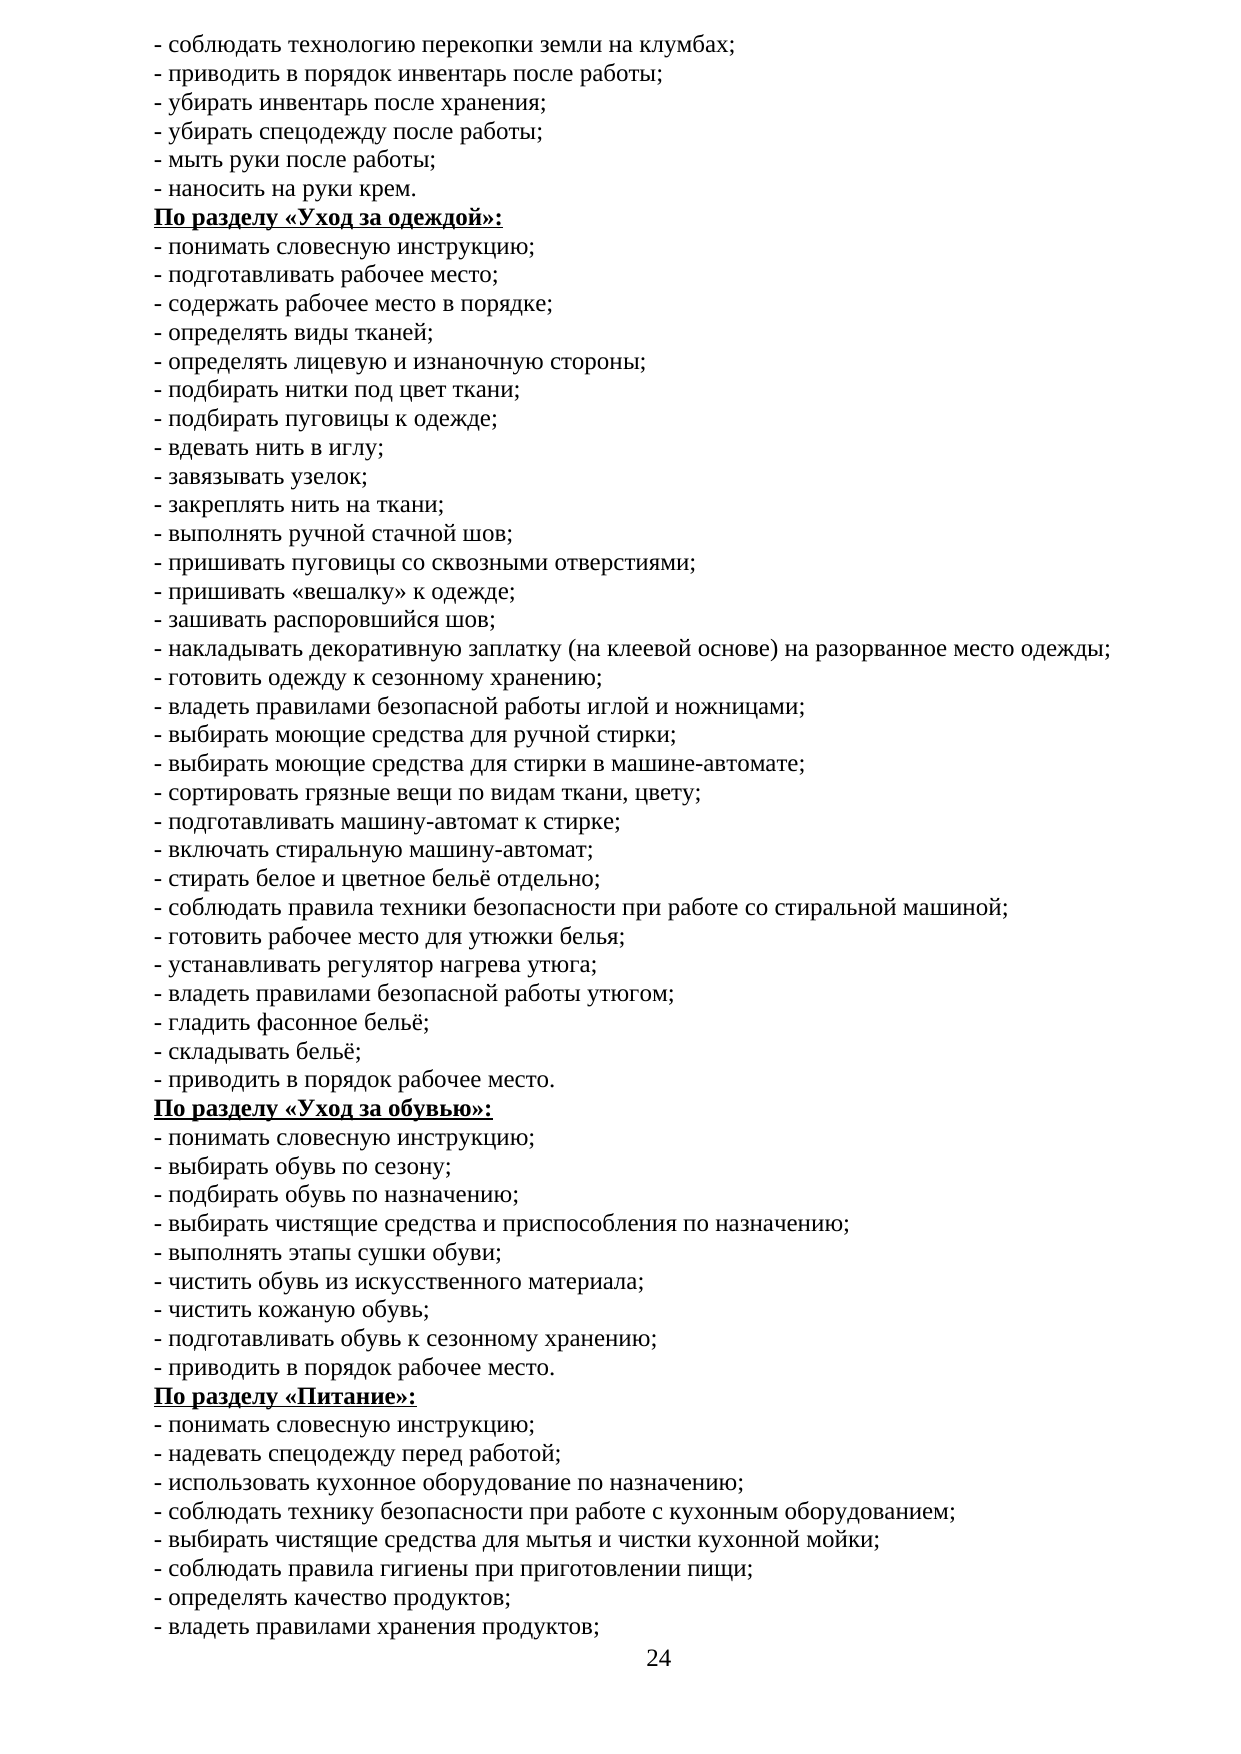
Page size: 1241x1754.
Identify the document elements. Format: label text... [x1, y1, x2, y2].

text - выполнять этапы сушки обуви; [118, 1237, 1199, 1266]
text - соблюдать правила гигиены при приготовлении пищи; [118, 1553, 1199, 1582]
text - владеть правилами хранения продуктов; [118, 1611, 1199, 1639]
text - определять качество продуктов; [118, 1582, 1199, 1611]
text - подготавливать рабочее место; [118, 259, 1199, 288]
text - наносить на руки крем. [118, 173, 1199, 202]
text - сортировать грязные вещи по видам ткани, цвету; [118, 777, 1199, 806]
text - использовать кухонное оборудование по назначению; [118, 1467, 1199, 1496]
text - выбирать чистящие средства и приспособления по назначению; [118, 1208, 1199, 1237]
text - готовить рабочее место для утюжки белья; [118, 921, 1199, 949]
text - выбирать моющие средства для стирки в машине-автомате; [118, 748, 1199, 777]
text - мыть руки после работы; [118, 144, 1199, 173]
text - стирать белое и цветное бельё отдельно; [118, 863, 1199, 892]
text - устанавливать регулятор нагрева утюга; [118, 949, 1199, 978]
text - включать стиральную машину-автомат; [118, 834, 1199, 863]
text - складывать бельё; [118, 1036, 1199, 1064]
text - соблюдать правила техники безопасности при работе со стиральной машиной; [118, 892, 1199, 921]
text - владеть правилами безопасной работы иглой и ножницами; [118, 691, 1199, 719]
text - соблюдать технику безопасности при работе с кухонным оборудованием; [118, 1496, 1199, 1524]
text - накладывать декоративную заплатку (на клеевой основе) на разорванное место одежды; [118, 633, 1199, 662]
text - пришивать пуговицы со сквозными отверстиями; [118, 547, 1199, 576]
text - определять лицевую и изнаночную стороны; [118, 346, 1199, 374]
text - убирать спецодежду после работы; [118, 116, 1199, 144]
text - убирать инвентарь после хранения; [118, 87, 1199, 116]
text - понимать словесную инструкцию; [118, 1122, 1199, 1151]
text - подбирать нитки под цвет ткани; [118, 374, 1199, 403]
text - подготавливать машину-автомат к стирке; [118, 806, 1199, 834]
text - содержать рабочее место в порядке; [118, 288, 1199, 317]
text - понимать словесную инструкцию; [118, 1409, 1199, 1438]
text - подготавливать обувь к сезонному хранению; [118, 1323, 1199, 1352]
text - чистить кожаную обувь; [118, 1294, 1199, 1323]
text По разделу «Уход за обувью»: [118, 1093, 1199, 1122]
text - выбирать моющие средства для ручной стирки; [118, 719, 1199, 748]
text - подбирать пуговицы к одежде; [118, 403, 1199, 432]
text - чистить обувь из искусственного материала; [118, 1266, 1199, 1294]
text - выбирать чистящие средства для мытья и чистки кухонной мойки; [118, 1524, 1199, 1553]
text - готовить одежду к сезонному хранению; [118, 662, 1199, 691]
text - гладить фасонное бельё; [118, 1007, 1199, 1036]
text - владеть правилами безопасной работы утюгом; [118, 978, 1199, 1007]
text По разделу «Питание»: [118, 1381, 1199, 1409]
text - пришивать «вешалку» к одежде; [118, 576, 1199, 604]
text - подбирать обувь по назначению; [118, 1179, 1199, 1208]
text - завязывать узелок; [118, 461, 1199, 489]
text По разделу «Уход за одеждой»: [118, 202, 1199, 231]
text - соблюдать технологию перекопки земли на клумбах; [118, 29, 1199, 58]
text - надевать спецодежду перед работой; [118, 1438, 1199, 1467]
text - приводить в порядок рабочее место. [118, 1064, 1199, 1093]
text - выполнять ручной стачной шов; [118, 518, 1199, 547]
text - закреплять нить на ткани; [118, 489, 1199, 518]
text - приводить в порядок инвентарь после работы; [118, 58, 1199, 87]
text - определять виды тканей; [118, 317, 1199, 346]
text - приводить в порядок рабочее место. [118, 1352, 1199, 1381]
text - вдевать нить в иглу; [118, 432, 1199, 461]
text - зашивать распоровшийся шов; [118, 604, 1199, 633]
text - выбирать обувь по сезону; [118, 1151, 1199, 1179]
text - понимать словесную инструкцию; [118, 231, 1199, 259]
